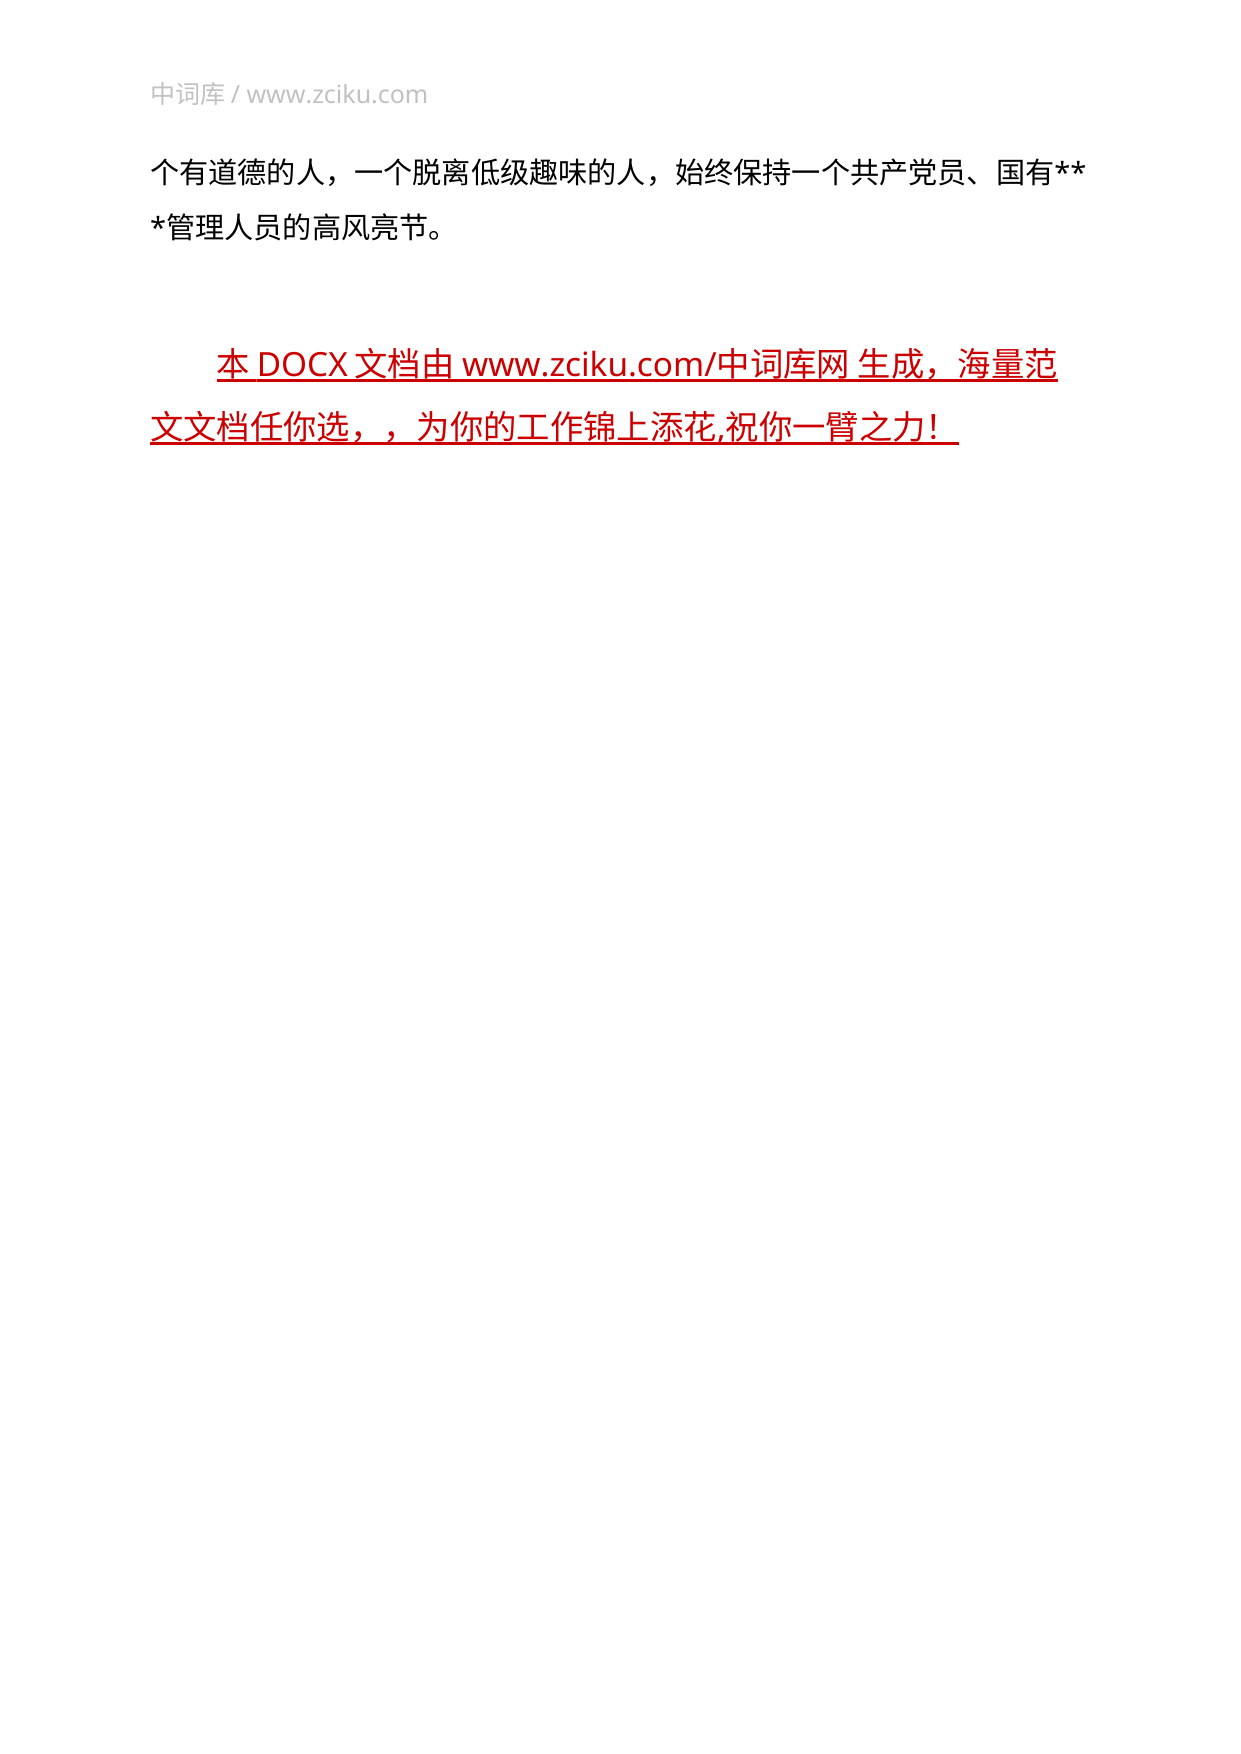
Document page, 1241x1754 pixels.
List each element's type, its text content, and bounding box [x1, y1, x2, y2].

text 本DOCX文档由 www.zciku.com/中词库网 生成，海量范文文档任你选，，为你的工作锦上添花,祝你一臂之力！ [150, 338, 1090, 449]
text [150, 150, 1090, 247]
